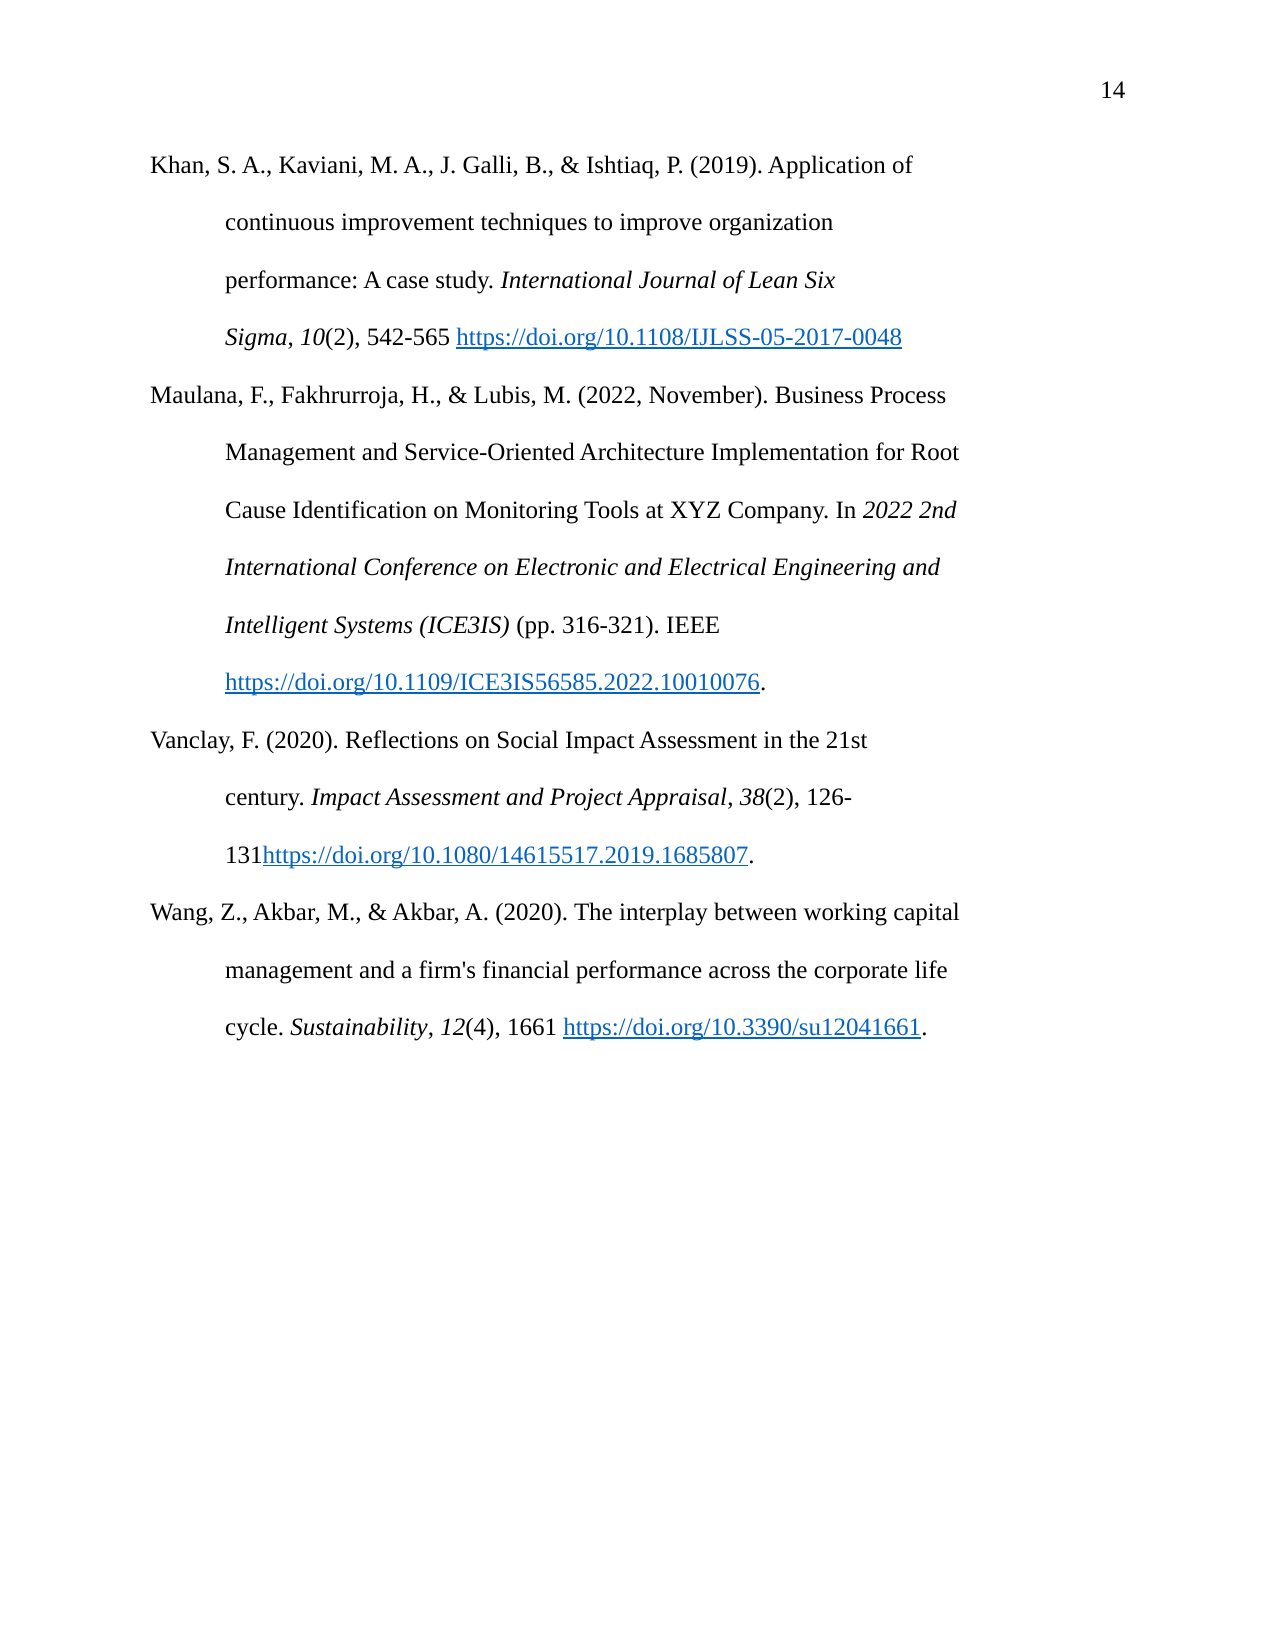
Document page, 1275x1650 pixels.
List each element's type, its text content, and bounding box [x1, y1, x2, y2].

text Khan, S. A., Kaviani, M. A., J. Galli, B., & Ishtiaq, P. (2019). Application of continuous improvement techniques to improve organization performance: A case study. International Journal of Lean Six Sigma, 10(2), 542-565 https://doi.org/10.1108/IJLSS-05-2017-0048 [150, 150, 960, 351]
text Vanclay, F. (2020). Reflections on Social Impact Assessment in the 21st century. Impact Assessment and Project Appraisal, 38(2), 126-131https://doi.org/10.1080/14615517.2019.1685807. [150, 725, 960, 869]
text Maulana, F., Fakhrurroja, H., & Lubis, M. (2022, November). Business Process Management and Service-Oriented Architecture Implementation for Root Cause Identification on Monitoring Tools at XYZ Company. In 2022 2nd International Conference on Electronic and Electrical Engineering and Intelligent Systems (ICE3IS) (pp. 316-321). IEEE https://doi.org/10.1109/ICE3IS56585.2022.10010076. [150, 380, 960, 696]
text Wang, Z., Akbar, M., & Akbar, A. (2020). The interplay between working capital management and a firm's financial performance across the corporate life cycle. Sustainability, 12(4), 1661 https://doi.org/10.3390/su12041661. [150, 926, 960, 1041]
